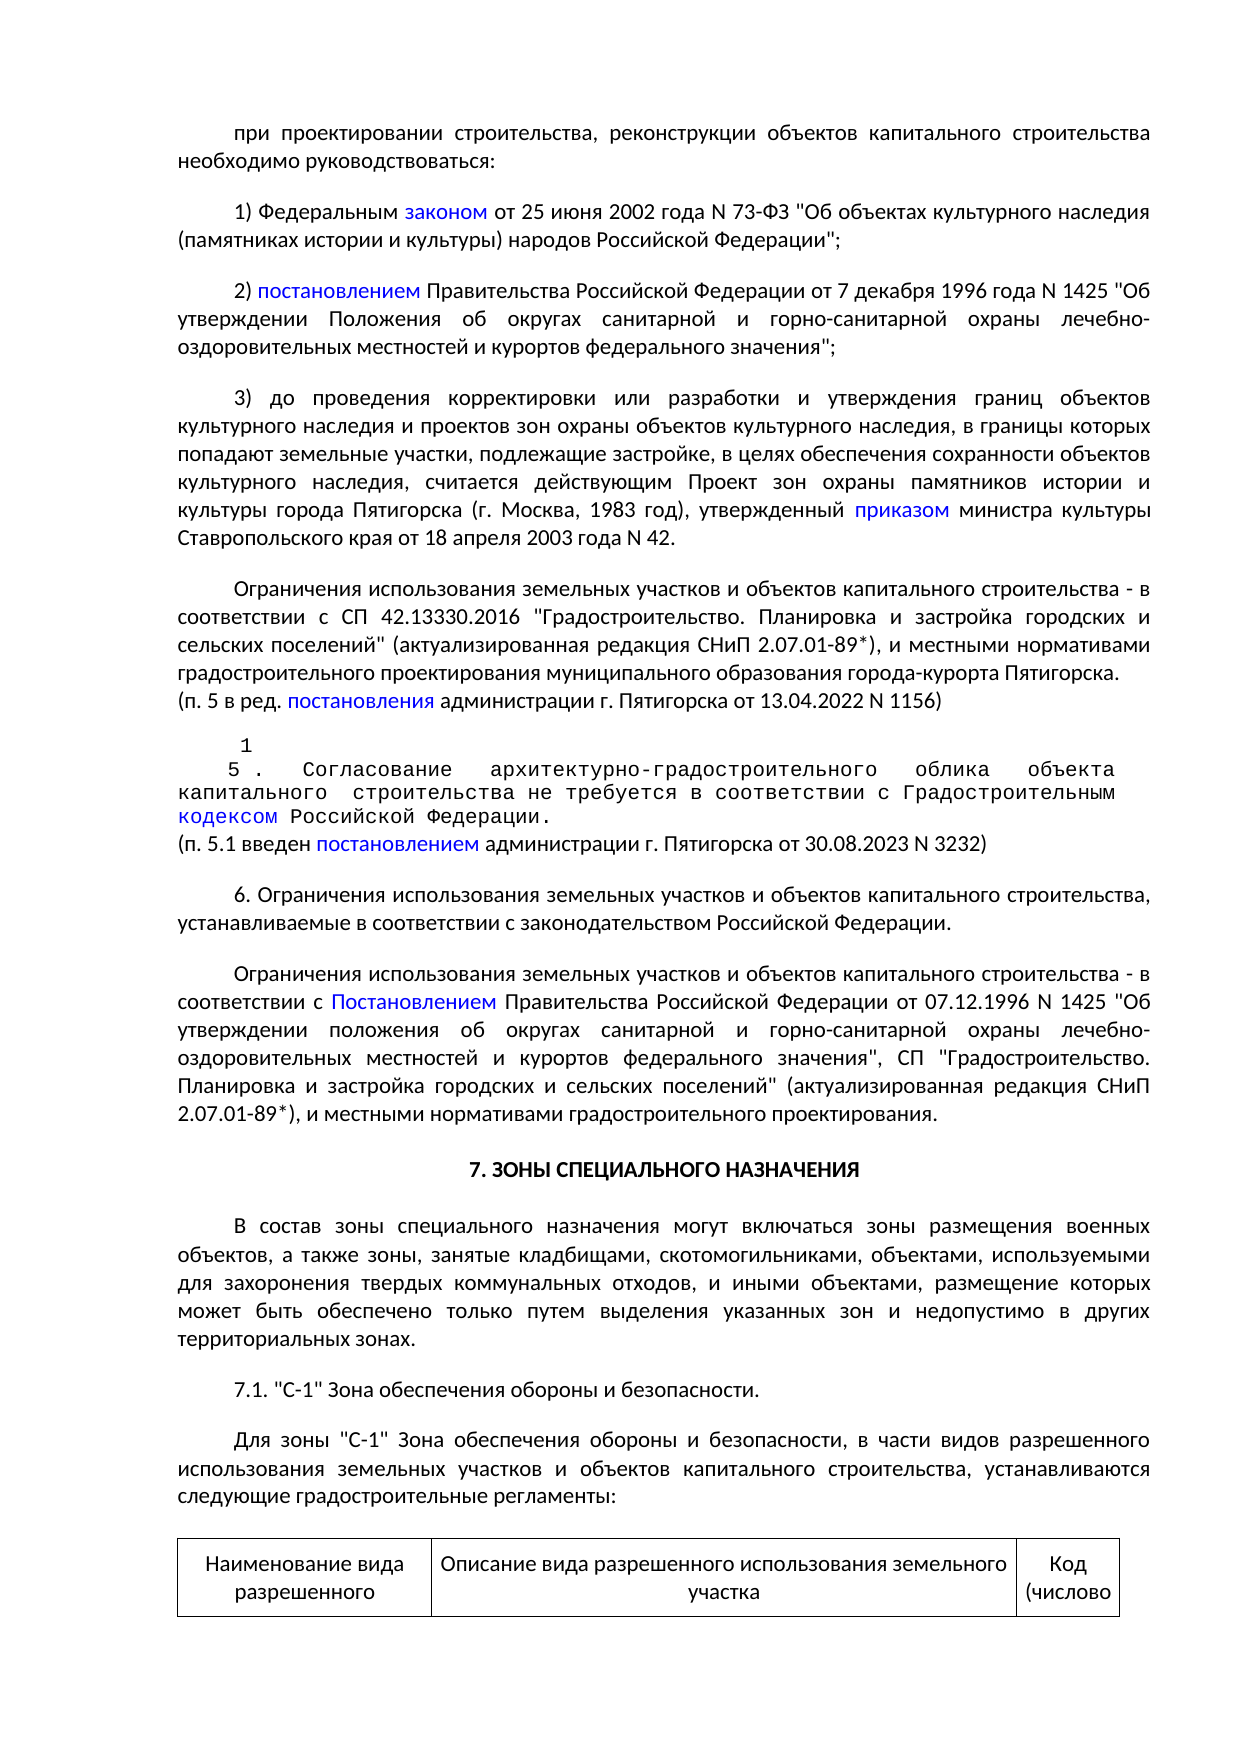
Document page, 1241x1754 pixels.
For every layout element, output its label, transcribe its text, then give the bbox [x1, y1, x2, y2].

text В состав зоны специального назначения могут включаться зоны размещения военных объектов, а также зоны, занятые кладбищами, скотомогильниками, объектами, используемыми для захоронения твердых коммунальных отходов, и иными объектами, размещение которых может быть обеспечено только путем выделения указанных зон и недопустимо в других территориальных зонах. [177, 1212, 1152, 1352]
text 1 [177, 735, 1152, 759]
text Для зоны "С-1" Зона обеспечения обороны и безопасности, в части видов разрешенного использования земельных участков и объектов капитального строительства, устанавливаются следующие градостроительные регламенты: [177, 1426, 1152, 1510]
text (п. 5 в ред. постановления администрации г. Пятигорска от 13.04.2022 N 1156) [177, 686, 1152, 714]
text 1) Федеральным законом от 25 июня 2002 года N 73-ФЗ "Об объектах культурного наследия (памятниках истории и культуры) народов Российской Федерации"; [177, 197, 1152, 253]
text 5 . Согласование архитектурно-градостроительного облика объекта [177, 759, 1152, 782]
text при проектировании строительства, реконструкции объектов капитального строительства необходимо руководствоваться: [177, 118, 1152, 174]
text 2) постановлением Правительства Российской Федерации от 7 декабря 1996 года N 1425 "Об утверждении Положения об округах санитарной и горно-санитарной охраны лечебно-оздоровительных местностей и курортов федерального значения"; [177, 276, 1152, 360]
text Ограничения использования земельных участков и объектов капитального строительства - в соответствии с СП 42.13330.2016 "Градостроительство. Планировка и застройка городских и сельских поселений" (актуализированная редакция СНиП 2.07.01-89*), и местными нормативами градостроительного проектирования муниципального образования города-курорта Пятигорска. [177, 574, 1152, 686]
text кодексом Российской Федерации. [177, 806, 1152, 829]
text 7.1. "С-1" Зона обеспечения обороны и безопасности. [177, 1375, 1152, 1403]
title 7. ЗОНЫ СПЕЦИАЛЬНОГО НАЗНАЧЕНИЯ [177, 1156, 1152, 1184]
text 6. Ограничения использования земельных участков и объектов капитального строительства, устанавливаемые в соответствии с законодательством Российской Федерации. [177, 881, 1152, 937]
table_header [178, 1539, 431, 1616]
text капитального строительства не требуется в соответствии с Градостроительным [177, 782, 1152, 806]
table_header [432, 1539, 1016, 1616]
text 3) до проведения корректировки или разработки и утверждения границ объектов культурного наследия и проектов зон охраны объектов культурного наследия, в границы которых попадают земельные участки, подлежащие застройке, в целях обеспечения сохранности объектов культурного наследия, считается действующим Проект зон охраны памятников истории и культуры города Пятигорска (г. Москва, 1983 год), утвержденный приказом министра культуры Ставропольского края от 18 апреля 2003 года N 42. [177, 383, 1152, 551]
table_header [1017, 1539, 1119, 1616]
text (п. 5.1 введен постановлением администрации г. Пятигорска от 30.08.2023 N 3232) [177, 829, 1152, 858]
text Ограничения использования земельных участков и объектов капитального строительства - в соответствии с Постановлением Правительства Российской Федерации от 07.12.1996 N 1425 "Об утверждении положения об округах санитарной и горно-санитарной охраны лечебно-оздоровительных местностей и курортов федерального значения", СП "Градостроительство. Планировка и застройка городских и сельских поселений" (актуализированная редакция СНиП 2.07.01-89*), и местными нормативами градостроительного проектирования. [177, 959, 1152, 1128]
